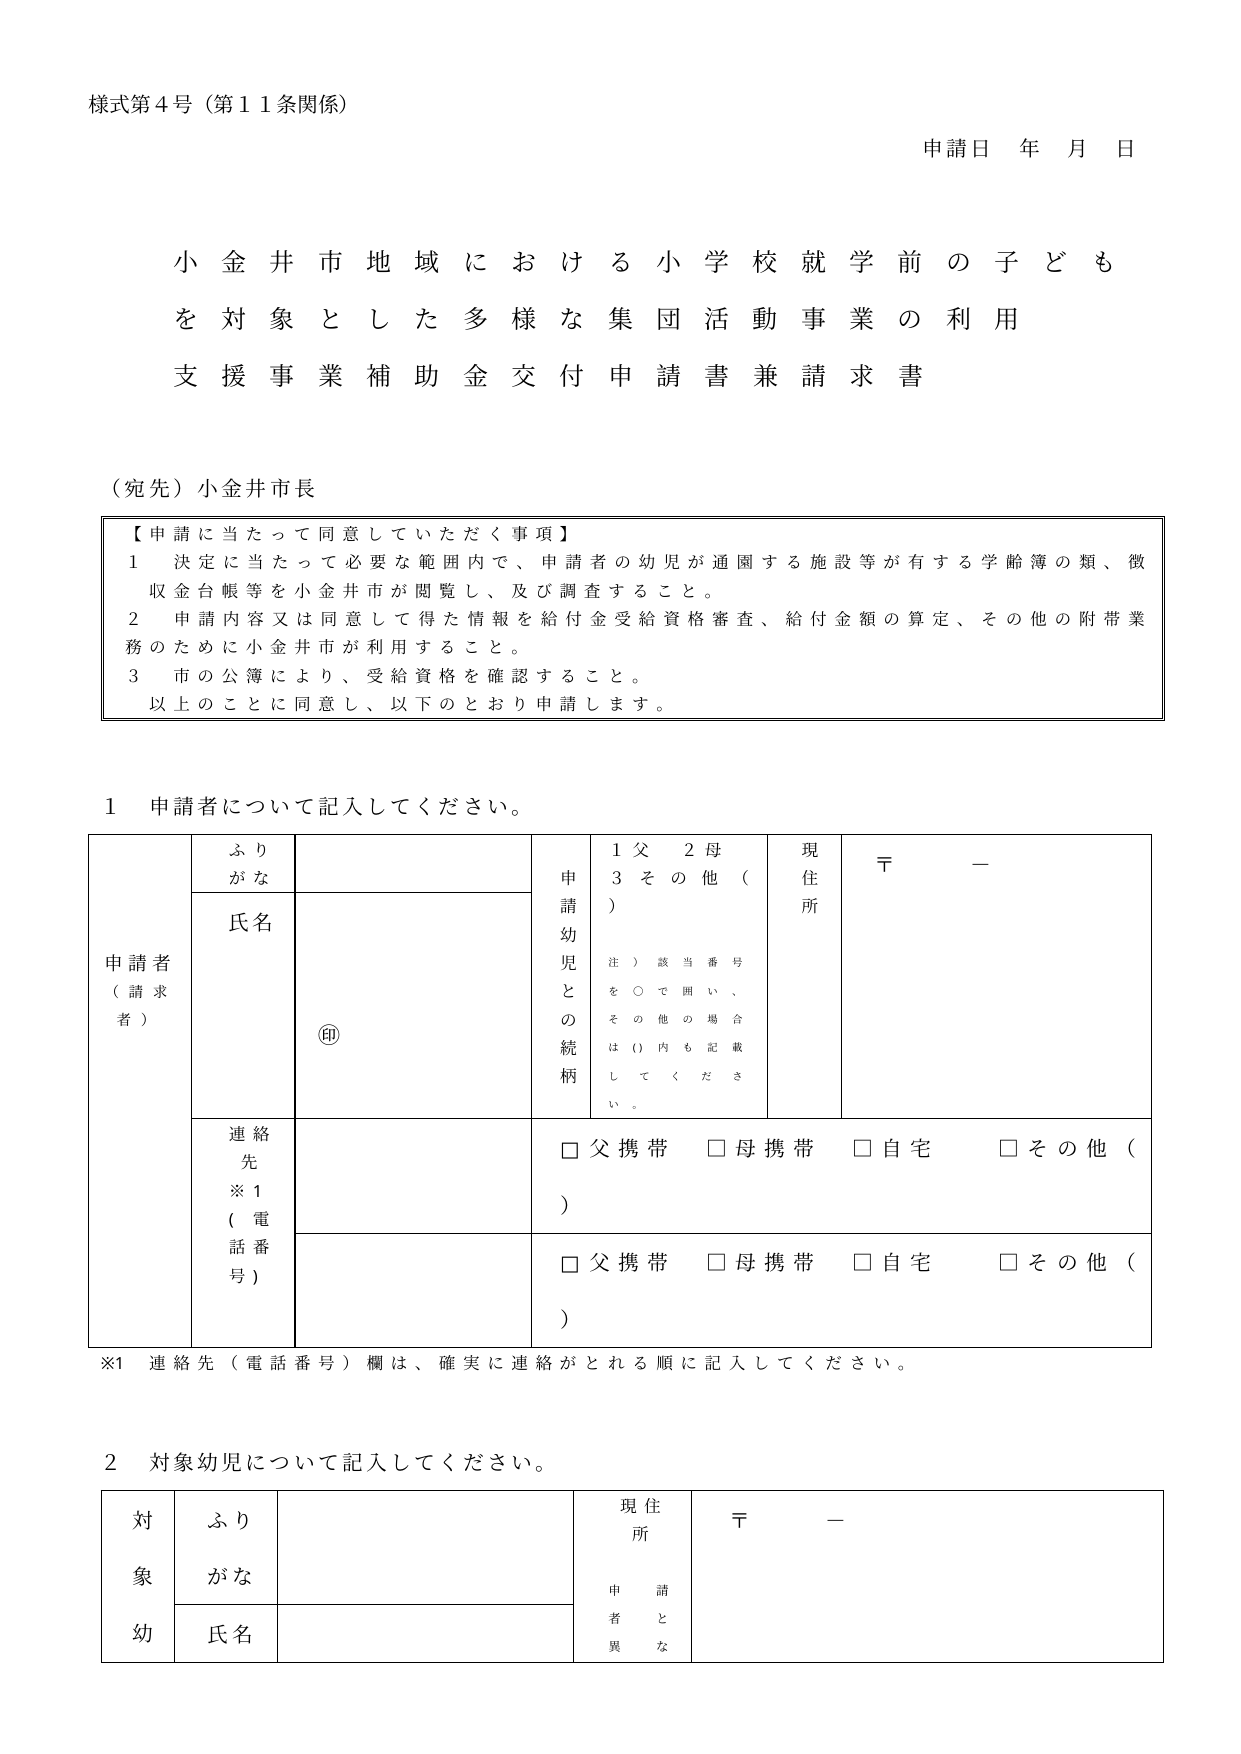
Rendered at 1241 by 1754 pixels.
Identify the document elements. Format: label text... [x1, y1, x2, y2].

table_cell □父携帯 □母携帯 □自宅 □その他（ ） [532, 1234, 1151, 1347]
table_header 〒 － [842, 835, 1151, 1118]
table_cell [296, 1119, 531, 1233]
table_header 申請 幼児 との 続柄 [532, 835, 590, 1118]
text ※1 連絡先（電話番号）欄は、確実に連絡がとれる順に記入してください。 [101, 1348, 1140, 1376]
table_cell [278, 1605, 573, 1662]
table_cell 氏名 [192, 893, 294, 1118]
table_header ふりがな [175, 1491, 277, 1604]
table_cell 連絡先 ※1 (電話番号) [192, 1119, 294, 1347]
table_header [278, 1491, 573, 1604]
table_header 〒 － [692, 1491, 1163, 1662]
table_cell □父携帯 □母携帯 □自宅 □その他（ ） [532, 1119, 1151, 1233]
table_header 対象 幼児 ※２ [102, 1491, 174, 1662]
table_header １父 ２母 ３その他（ ） 注）該当番号を〇で囲い、その他の場合は( )内も記載してください。 [591, 835, 767, 1118]
table_header [296, 835, 531, 892]
table_header ふりがな [192, 835, 294, 892]
table_cell [296, 1234, 531, 1347]
text （宛先）小金井市長 [101, 459, 1140, 516]
text １ 申請者について記入してください。 [101, 777, 1140, 834]
table_header 申請者（請求者） [89, 835, 191, 1347]
table_header 現住所 申請者と異なる場合のみ記載 [574, 1491, 691, 1662]
table_cell ㊞ [296, 893, 531, 1118]
text ２ 対象幼児について記入してください。 [101, 1433, 1140, 1490]
table_cell 氏名 [175, 1605, 277, 1662]
text 小金井市地域における小学校就学前の子どもを対象とした多様な集団活動事業の利用 [161, 233, 1140, 346]
text 申請日 年 月 日 [101, 119, 1140, 176]
text 支援事業補助金交付申請書兼請求書 [161, 346, 1140, 403]
table_header 【申請に当たって同意していただく事項】 １ 決定に当たって必要な範囲内で、申請者の幼児が通園する施設等が有する学齢簿の類、徴収金台帳等を小金井市が閲覧し、及び調査すること。 ２ 申請内容又は同意して得た情報を給付金受給資格審査、給付金額の算定、その他の附帯業務のために小金井市が利用すること。 ３ 市の公簿により、受給資格を確認すること。 以上のことに同意し、以下のとおり申請します。 [104, 519, 1162, 717]
table_header 現住所 [768, 835, 841, 1118]
